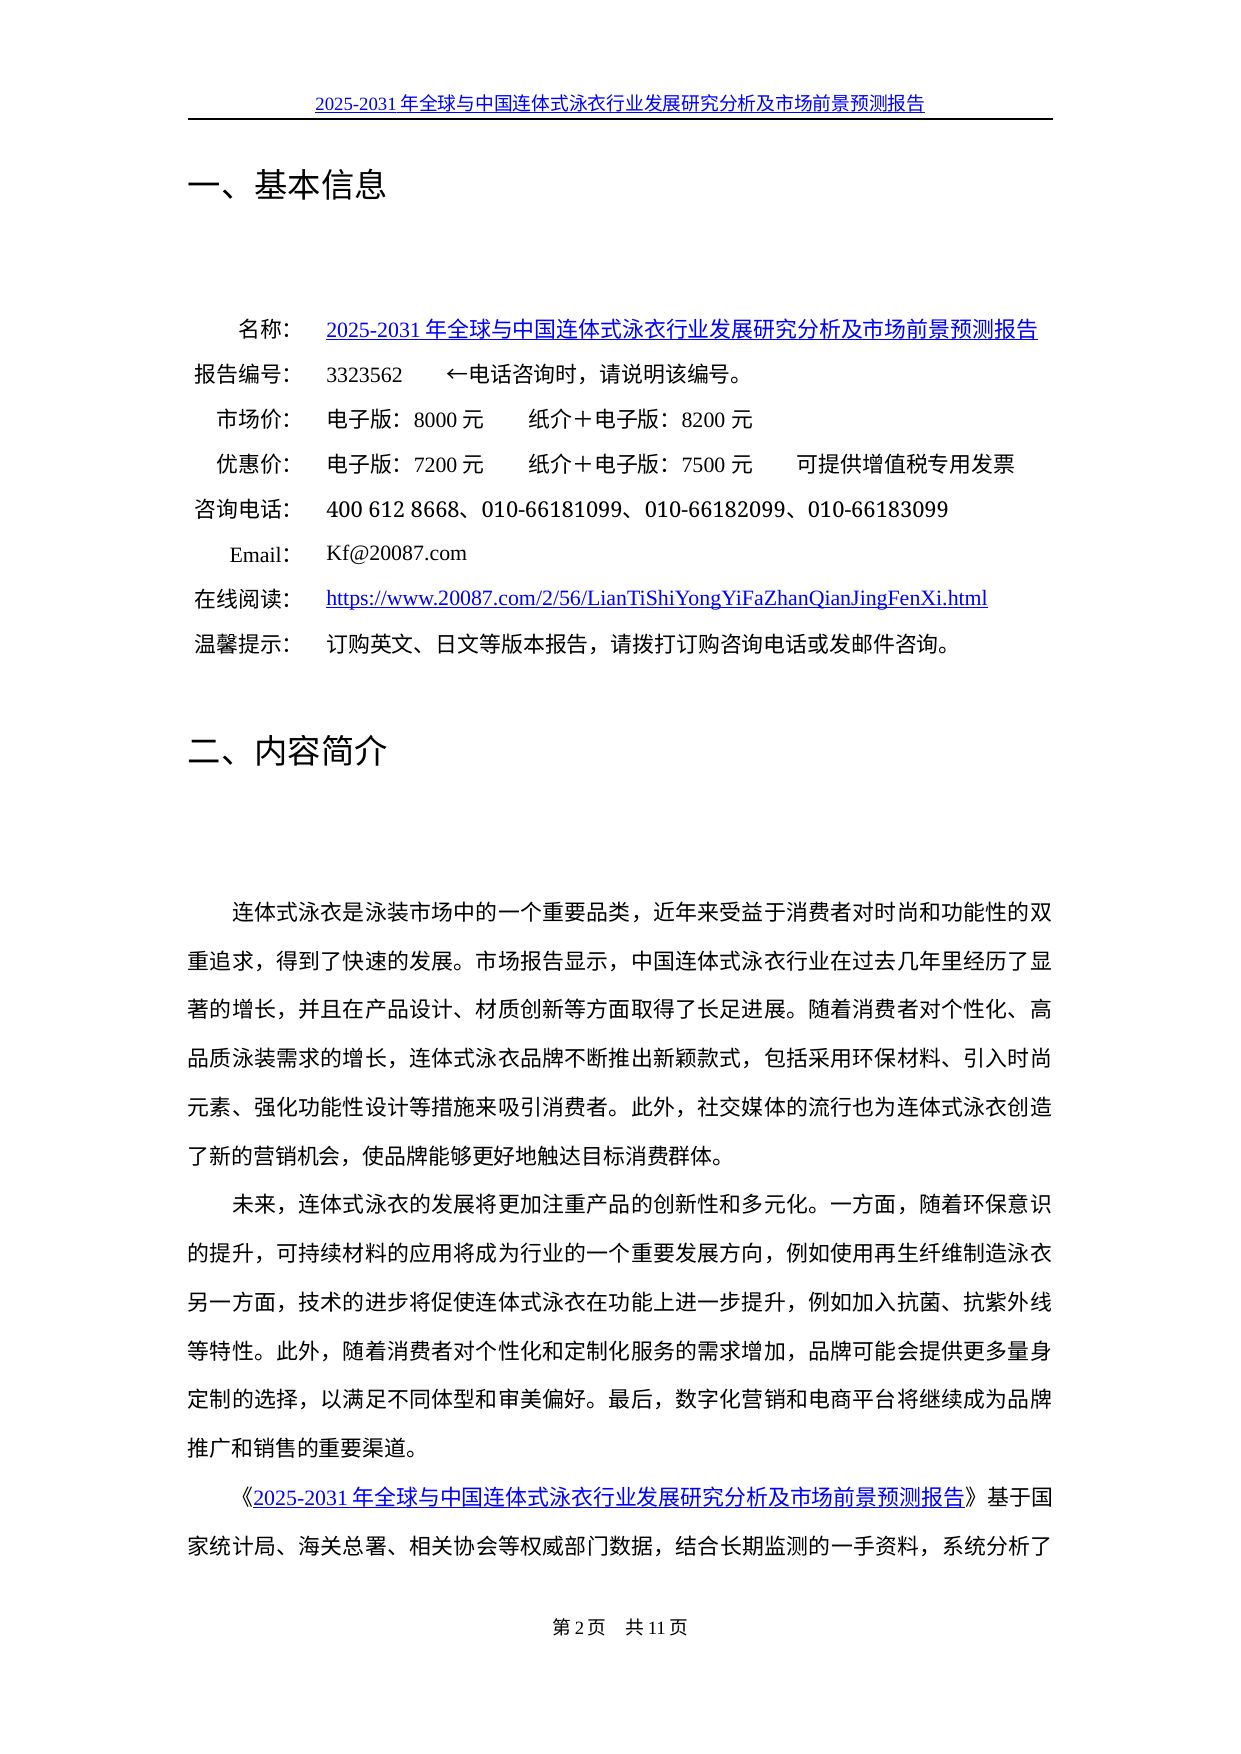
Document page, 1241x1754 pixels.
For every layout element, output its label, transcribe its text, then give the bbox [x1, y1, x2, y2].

title 一、基本信息 [187, 150, 1053, 215]
table_cell 温馨提示： [167, 627, 315, 672]
table_cell 订购英文、日文等版本报告，请拨打订购咨询电话或发邮件咨询。 [315, 627, 1073, 672]
table_cell Email： [167, 537, 315, 582]
table_cell 电子版：8000 元 纸介＋电子版：8200 元 [315, 402, 1073, 447]
table_cell 400 612 8668、010-66181099、010-66182099、010-66183099 [315, 492, 1073, 537]
table_cell 3323562 ←电话咨询时，请说明该编号。 [315, 357, 1073, 402]
table_cell 在线阅读： [167, 582, 315, 627]
title 二、内容简介 [187, 717, 1053, 782]
table_cell 报告编号： [167, 357, 315, 402]
table_cell 咨询电话： [167, 492, 315, 537]
table_cell Kf@20087.com [315, 537, 1073, 582]
table_cell [315, 582, 1073, 627]
table_cell 优惠价： [167, 447, 315, 492]
table_header 2025-2031年全球与中国连体式泳衣行业发展研究分析及市场前景预测报告 [315, 312, 1073, 357]
table_header 名称： [167, 312, 315, 357]
table_cell 电子版：7200 元 纸介＋电子版：7500 元 可提供增值税专用发票 [315, 447, 1073, 492]
table_cell 市场价： [167, 402, 315, 447]
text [187, 894, 1053, 1561]
